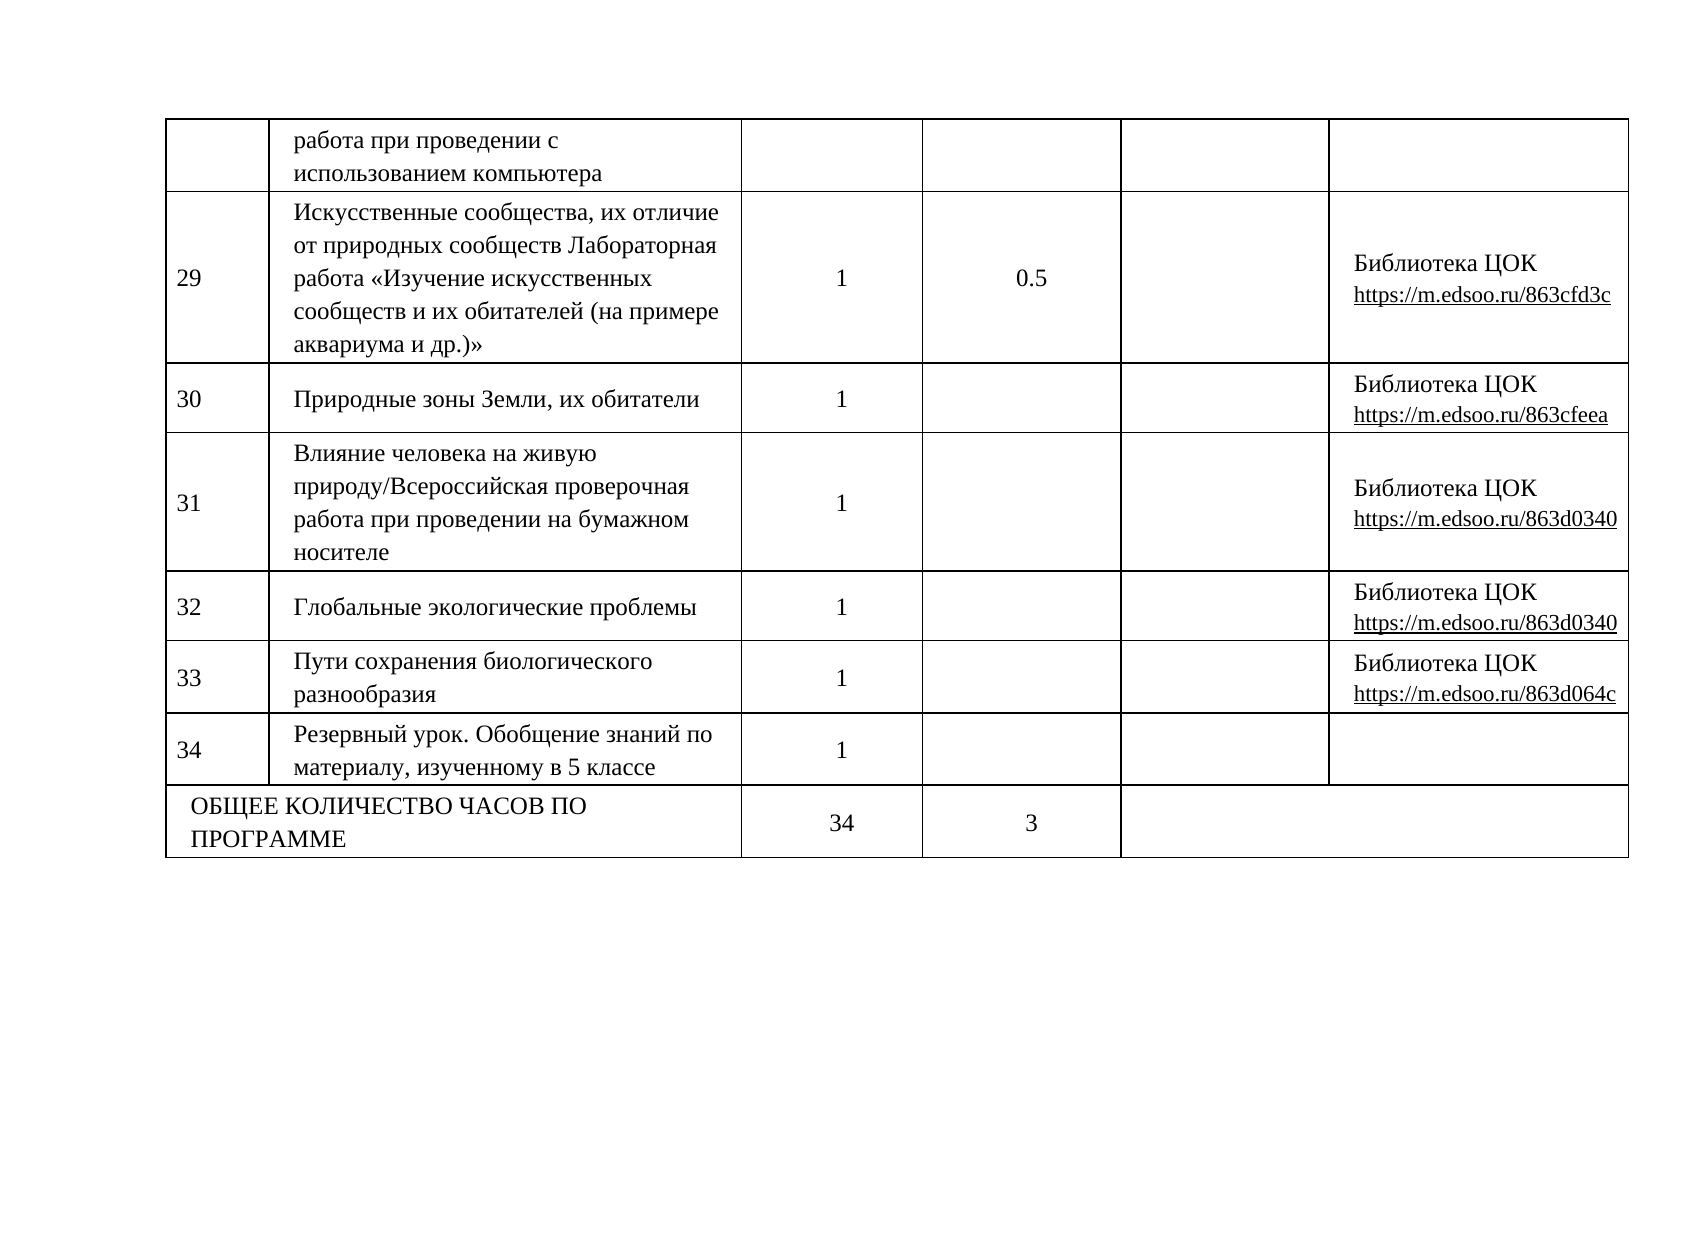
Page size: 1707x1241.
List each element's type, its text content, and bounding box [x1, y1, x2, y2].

table_cell Библиотека ЦОК https://m.edsoo.ru/863cfd3c [1330, 192, 1628, 362]
table_cell 1 [742, 120, 922, 191]
table_cell 34 [742, 786, 922, 857]
table_cell [923, 364, 1120, 432]
table_cell [1122, 433, 1328, 570]
table_cell 30 [167, 364, 268, 432]
table_cell [923, 641, 1120, 712]
table_cell [1122, 364, 1328, 432]
table_cell 1 [742, 714, 922, 784]
table_cell [1330, 714, 1628, 784]
table_cell 33 [167, 641, 268, 712]
table_cell [1122, 641, 1328, 712]
table_cell 1 [742, 641, 922, 712]
table_cell Пути сохранения биологического разнообразия [270, 641, 741, 712]
table_cell [1122, 120, 1328, 191]
table_cell [1122, 786, 1628, 857]
table_cell Природные зоны Земли, их обитатели [270, 364, 741, 432]
table_cell 34 [167, 714, 268, 784]
table_cell [1122, 192, 1328, 362]
table_cell Искусственные сообщества, их отличие от природных сообществ Лабораторная работа «Изучение искусственных сообществ и их обитателей (на примере аквариума и др.)» [270, 192, 741, 362]
table_cell [923, 433, 1120, 570]
table_cell 31 [167, 433, 268, 570]
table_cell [1330, 120, 1628, 191]
table_cell Библиотека ЦОК https://m.edsoo.ru/863d0340 [1330, 572, 1628, 639]
table_cell [1122, 714, 1328, 784]
table_cell [1122, 572, 1328, 639]
table_cell Глобальные экологические проблемы [270, 572, 741, 639]
table_cell 3 [923, 786, 1120, 857]
table_cell Библиотека ЦОК https://m.edsoo.ru/863d0340 [1330, 433, 1628, 570]
table_cell 1 [742, 192, 922, 362]
table_cell [923, 714, 1120, 784]
table_cell 29 [167, 192, 268, 362]
table_cell ОБЩЕЕ КОЛИЧЕСТВО ЧАСОВ ПО ПРОГРАММЕ [167, 786, 741, 857]
table_cell Резервный урок. Обобщение знаний по материалу, изученному в 5 классе [270, 714, 741, 784]
table_cell Библиотека ЦОК https://m.edsoo.ru/863cfeea [1330, 364, 1628, 432]
table_cell 1 [742, 364, 922, 432]
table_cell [270, 120, 741, 191]
table_cell 1 [742, 433, 922, 570]
table_cell 32 [167, 572, 268, 639]
table_cell [923, 572, 1120, 639]
table_cell Библиотека ЦОК https://m.edsoo.ru/863d064c [1330, 641, 1628, 712]
table_cell [923, 120, 1120, 191]
table_cell 0.5 [923, 192, 1120, 362]
table_cell 1 [742, 572, 922, 639]
table_cell 28 [167, 120, 268, 191]
table_cell Влияние человека на живую природу/Всероссийская проверочная работа при проведении на бумажном носителе [270, 433, 741, 570]
